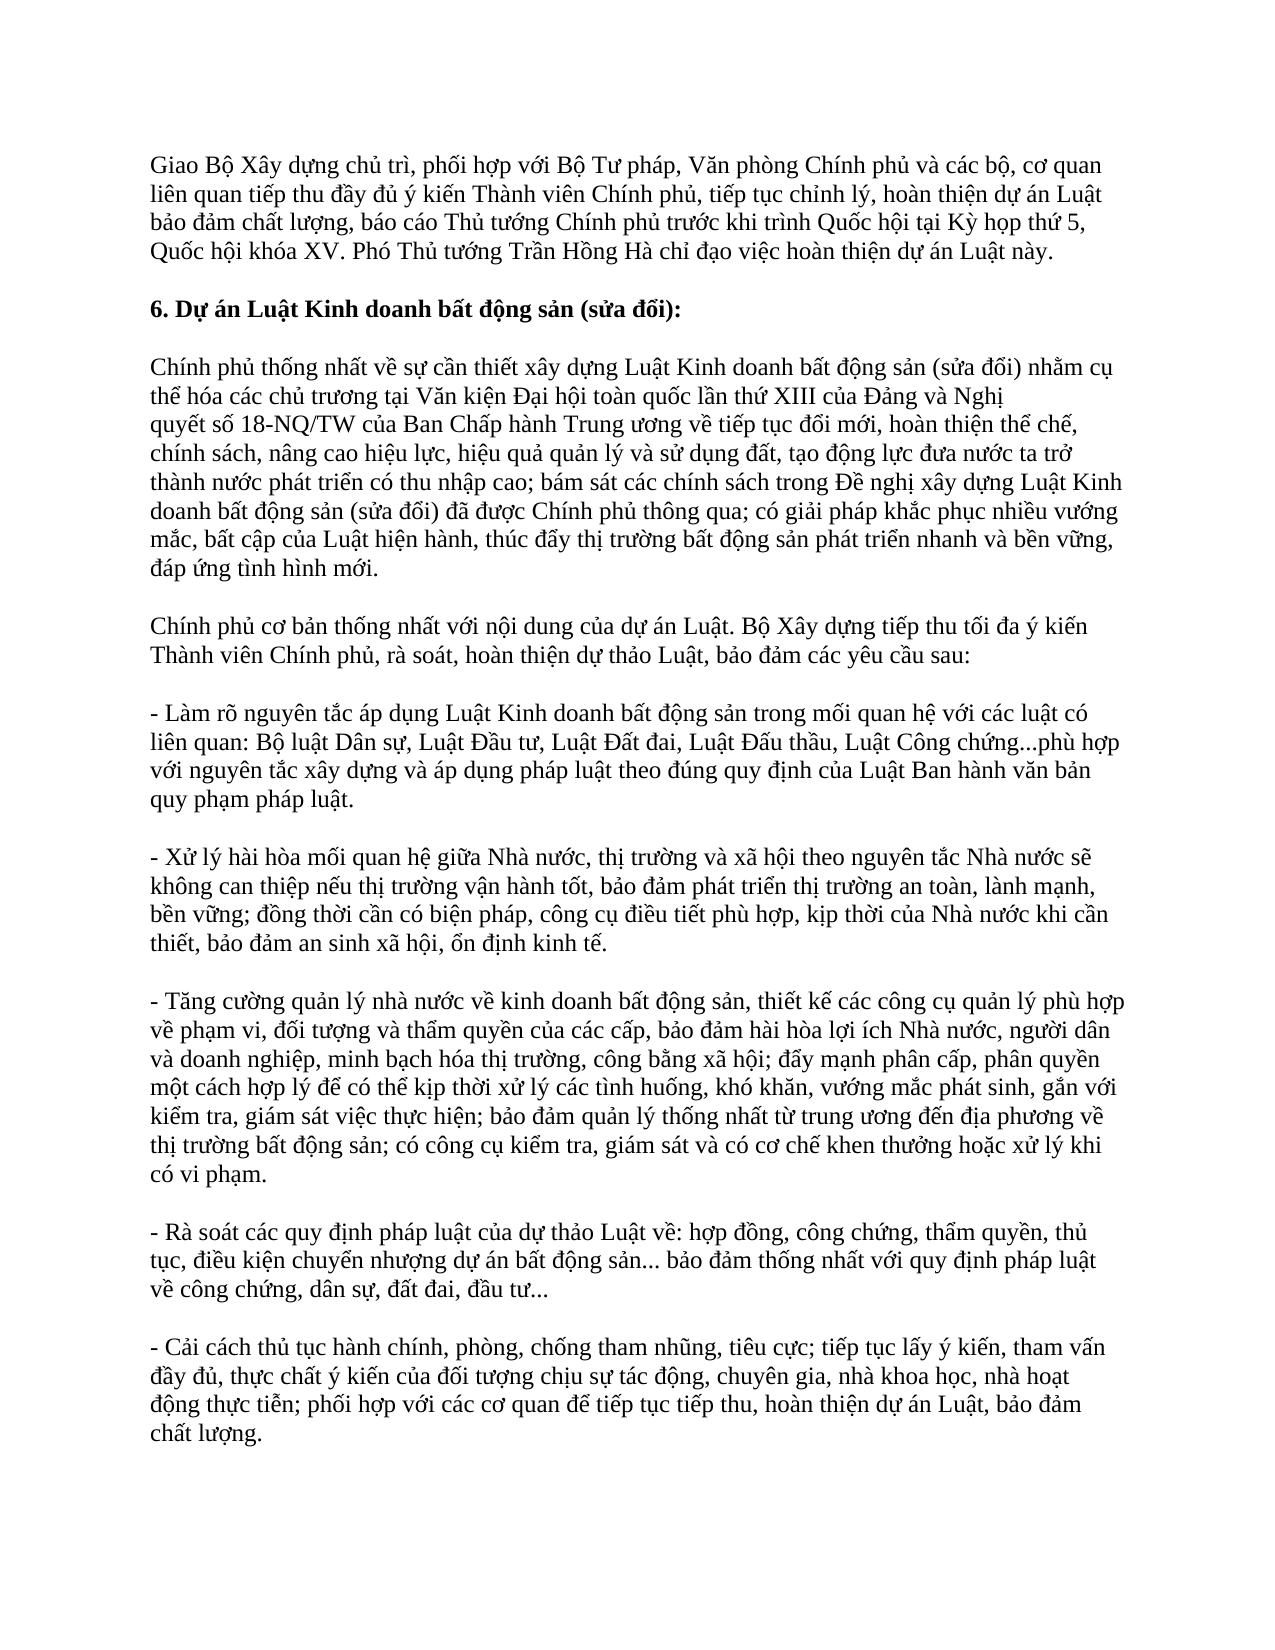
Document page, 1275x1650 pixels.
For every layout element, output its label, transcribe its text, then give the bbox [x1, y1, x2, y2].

text - Cải cách thủ tục hành chính, phòng, chống tham nhũng, tiêu cực; tiếp tục lấy ý kiến, tham vấn đầy đủ, thực chất ý kiến của đối tượng chịu sự tác động, chuyên gia, nhà khoa học, nhà hoạt động thực tiễn; phối hợp với các cơ quan để tiếp tục tiếp thu, hoàn thiện dự án Luật, bảo đảm chất lượng. [150, 1332, 1125, 1447]
text - Rà soát các quy định pháp luật của dự thảo Luật về: hợp đồng, công chứng, thẩm quyền, thủ tục, điều kiện chuyển nhượng dự án bất động sản... bảo đảm thống nhất với quy định pháp luật về công chứng, dân sự, đất đai, đầu tư... [150, 1217, 1125, 1303]
text Giao Bộ Xây dựng chủ trì, phối hợp với Bộ Tư pháp, Văn phòng Chính phủ và các bộ, cơ quan liên quan tiếp thu đầy đủ ý kiến Thành viên Chính phủ, tiếp tục chỉnh lý, hoàn thiện dự án Luật bảo đảm chất lượng, báo cáo Thủ tướng Chính phủ trước khi trình Quốc hội tại Kỳ họp thứ 5, Quốc hội khóa XV. Phó Thủ tướng Trần Hồng Hà chỉ đạo việc hoàn thiện dự án Luật này. [150, 150, 1125, 265]
text - Xử lý hài hòa mối quan hệ giữa Nhà nước, thị trường và xã hội theo nguyên tắc Nhà nước sẽ không can thiệp nếu thị trường vận hành tốt, bảo đảm phát triển thị trường an toàn, lành mạnh, bền vững; đồng thời cần có biện pháp, công cụ điều tiết phù hợp, kịp thời của Nhà nước khi cần thiết, bảo đảm an sinh xã hội, ổn định kinh tế. [150, 842, 1125, 957]
text 6. Dự án Luật Kinh doanh bất động sản (sửa đổi): [150, 294, 1125, 323]
text - Làm rõ nguyên tắc áp dụng Luật Kinh doanh bất động sản trong mối quan hệ với các luật có liên quan: Bộ luật Dân sự, Luật Đầu tư, Luật Đất đai, Luật Đấu thầu, Luật Công chứng...phù hợp với nguyên tắc xây dựng và áp dụng pháp luật theo đúng quy định của Luật Ban hành văn bản quy phạm pháp luật. [150, 698, 1125, 813]
text Chính phủ thống nhất về sự cần thiết xây dựng Luật Kinh doanh bất động sản (sửa đổi) nhằm cụ thể hóa các chủ trương tại Văn kiện Đại hội toàn quốc lần thứ XIII của Đảng và Nghị quyết số 18-NQ/TW của Ban Chấp hành Trung ương về tiếp tục đổi mới, hoàn thiện thể chế, chính sách, nâng cao hiệu lực, hiệu quả quản lý và sử dụng đất, tạo động lực đưa nước ta trở thành nước phát triển có thu nhập cao; bám sát các chính sách trong Đề nghị xây dựng Luật Kinh doanh bất động sản (sửa đổi) đã được Chính phủ thông qua; có giải pháp khắc phục nhiều vướng mắc, bất cập của Luật hiện hành, thúc đẩy thị trường bất động sản phát triển nhanh và bền vững, đáp ứng tình hình mới. [150, 352, 1125, 582]
text Chính phủ cơ bản thống nhất với nội dung của dự án Luật. Bộ Xây dựng tiếp thu tối đa ý kiến Thành viên Chính phủ, rà soát, hoàn thiện dự thảo Luật, bảo đảm các yêu cầu sau: [150, 611, 1125, 669]
text - Tăng cường quản lý nhà nước về kinh doanh bất động sản, thiết kế các công cụ quản lý phù hợp về phạm vi, đối tượng và thẩm quyền của các cấp, bảo đảm hài hòa lợi ích Nhà nước, người dân và doanh nghiệp, minh bạch hóa thị trường, công bằng xã hội; đẩy mạnh phân cấp, phân quyền một cách hợp lý để có thể kịp thời xử lý các tình huống, khó khăn, vướng mắc phát sinh, gắn với kiểm tra, giám sát việc thực hiện; bảo đảm quản lý thống nhất từ trung ương đến địa phương về thị trường bất động sản; có công cụ kiểm tra, giám sát và có cơ chế khen thưởng hoặc xử lý khi có vi phạm. [150, 986, 1125, 1187]
